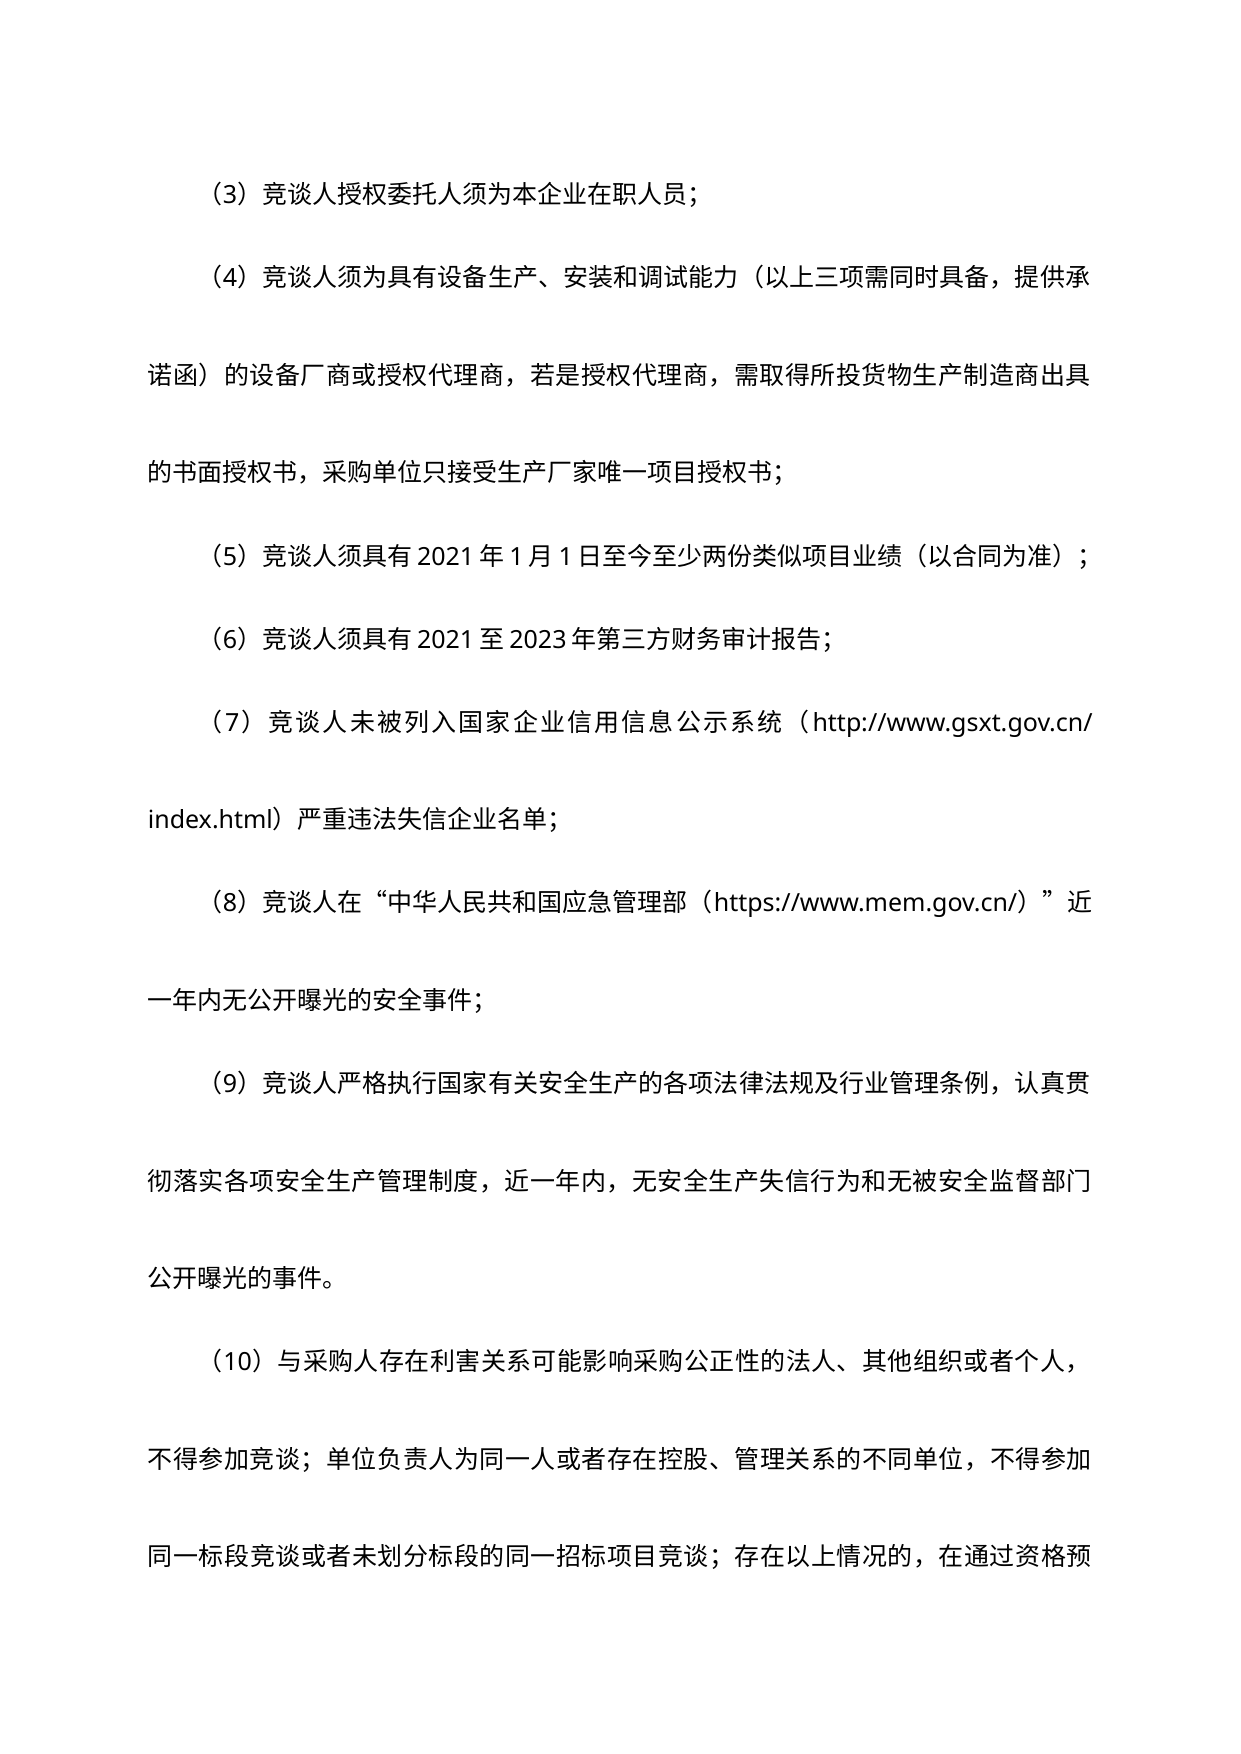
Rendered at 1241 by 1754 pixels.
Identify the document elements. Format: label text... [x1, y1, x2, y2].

text （9）竞谈人严格执行国家有关安全生产的各项法律法规及行业管理条例，认真贯彻落实各项安全生产管理制度，近一年内，无安全生产失信行为和无被安全监督部门公开曝光的事件。 [148, 1049, 1093, 1309]
text （3）竞谈人授权委托人须为本企业在职人员； [148, 160, 1093, 225]
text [148, 1327, 1093, 1587]
text （7）竞谈人未被列入国家企业信用信息公示系统（http://www.gsxt.gov.cn/index.html）严重违法失信企业名单； [148, 688, 1093, 850]
text （5）竞谈人须具有2021年1月1日至今至少两份类似项目业绩（以合同为准）； [148, 522, 1093, 587]
text （4）竞谈人须为具有设备生产、安装和调试能力（以上三项需同时具备，提供承诺函）的设备厂商或授权代理商，若是授权代理商，需取得所投货物生产制造商出具的书面授权书，采购单位只接受生产厂家唯一项目授权书； [148, 243, 1093, 503]
text （8）竞谈人在“中华人民共和国应急管理部（https://www.mem.gov.cn/）”近一年内无公开曝光的安全事件； [148, 868, 1093, 1031]
text （6）竞谈人须具有2021至2023年第三方财务审计报告； [148, 605, 1093, 670]
